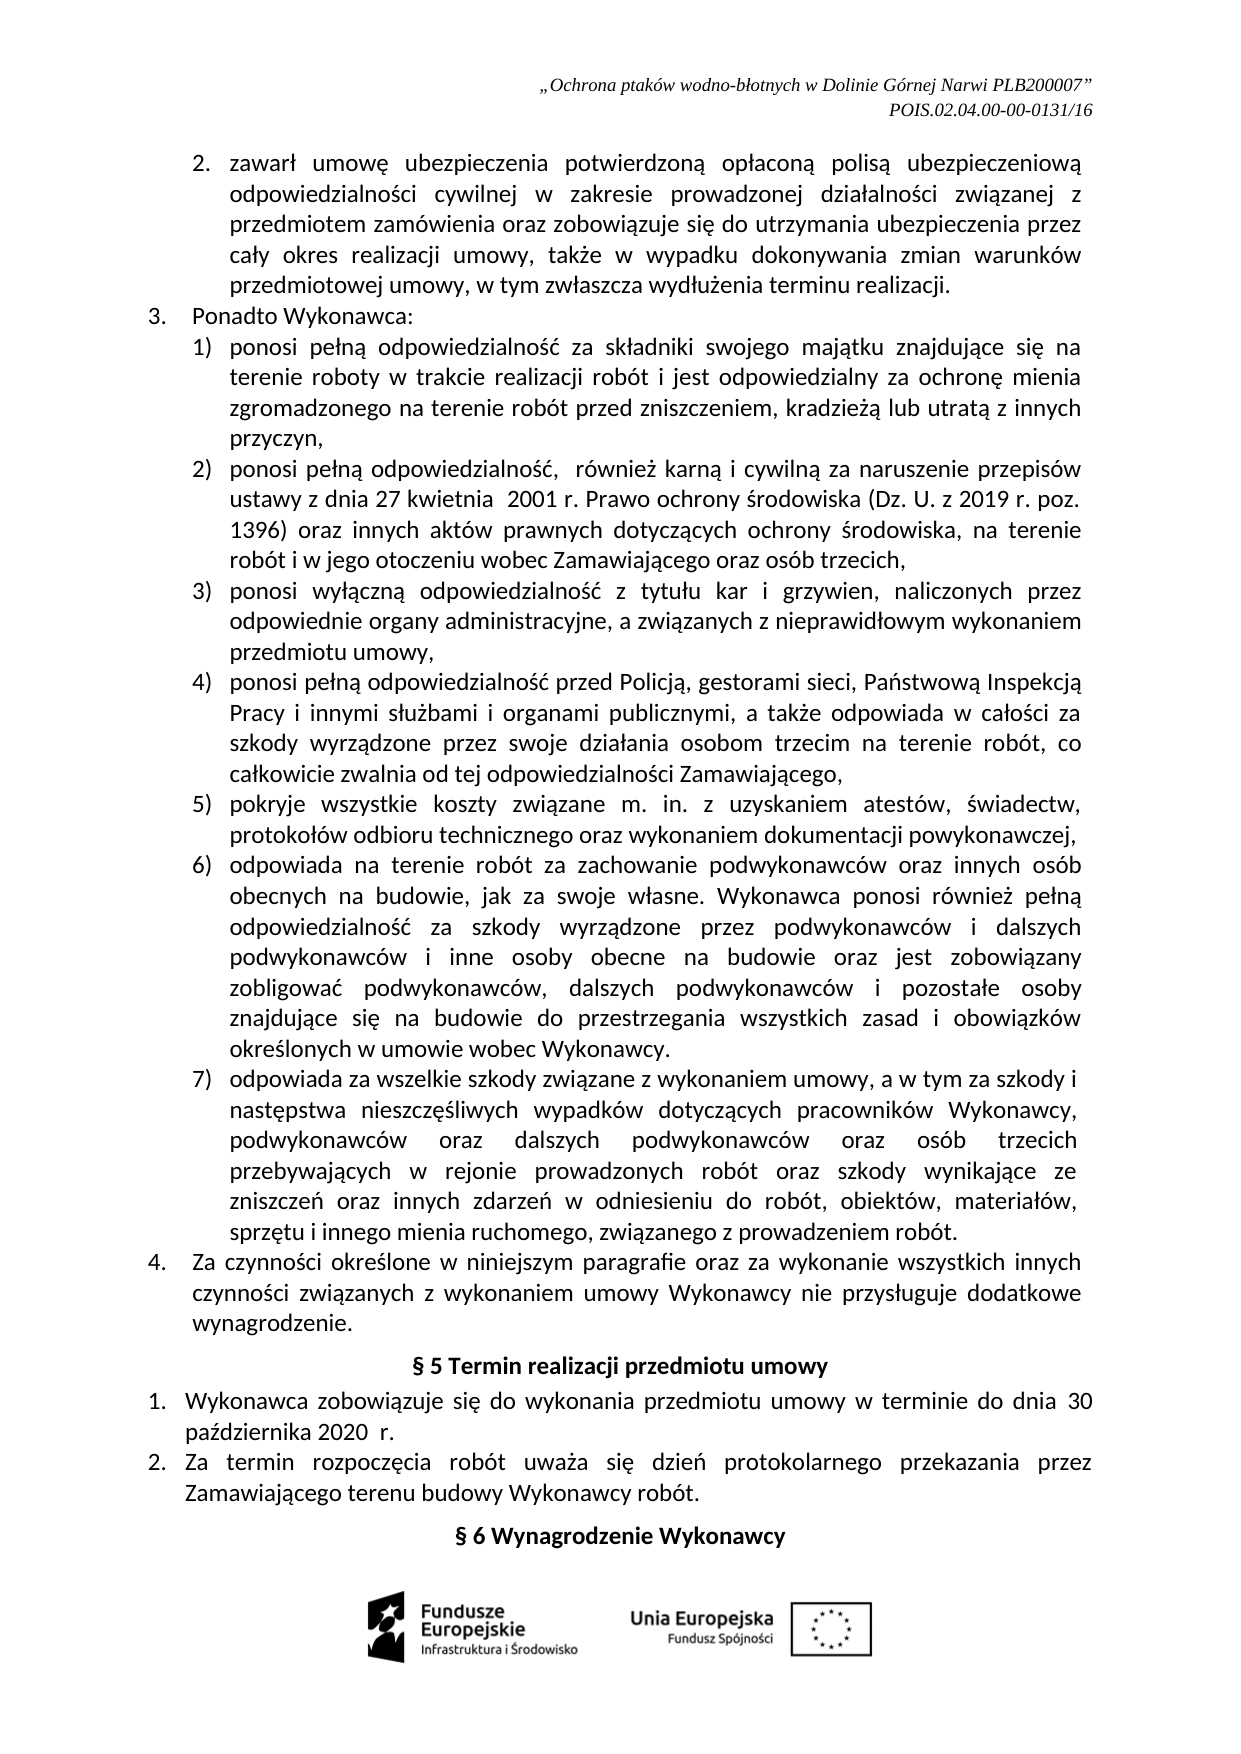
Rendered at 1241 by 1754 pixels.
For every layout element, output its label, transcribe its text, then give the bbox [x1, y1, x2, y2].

picture [350, 1573, 890, 1681]
list pokryje wszystkie koszty związane m. in. z uzyskaniem atestów, świadectw, protokołów odbioru technicznego oraz wykonaniem dokumentacji powykonawczej, [192, 788, 1083, 849]
list odpowiada za wszelkie szkody związane z wykonaniem umowy, a w tym za szkody i następstwa nieszczęśliwych wypadków dotyczących pracowników Wykonawcy, podwykonawców oraz dalszych podwykonawców oraz osób trzecich przebywających w rejonie prowadzonych robót oraz szkody wynikające ze zniszczeń oraz innych zdarzeń w odniesieniu do robót, obiektów, materiałów, sprzętu i innego mienia ruchomego, związanego z prowadzeniem robót. [192, 1063, 1078, 1246]
list ponosi pełną odpowiedzialność, również karną i cywilną za naruszenie przepisów ustawy z dnia 27 kwietnia 2001 r. Prawo ochrony środowiska (Dz. U. z 2019 r. poz. 1396) oraz innych aktów prawnych dotyczących ochrony środowiska, na terenie robót i w jego otoczeniu wobec Zamawiającego oraz osób trzecich, [192, 453, 1083, 575]
list odpowiada na terenie robót za zachowanie podwykonawców oraz innych osób obecnych na budowie, jak za swoje własne. Wykonawca ponosi również pełną odpowiedzialność za szkody wyrządzone przez podwykonawców i dalszych podwykonawców i inne osoby obecne na budowie oraz jest zobowiązany zobligować podwykonawców, dalszych podwykonawców i pozostałe osoby znajdujące się na budowie do przestrzegania wszystkich zasad i obowiązków określonych w umowie wobec Wykonawcy. [192, 849, 1083, 1063]
list Za termin rozpoczęcia robót uważa się dzień protokolarnego przekazania przez Zamawiającego terenu budowy Wykonawcy robót. [148, 1446, 1093, 1507]
list ponosi pełną odpowiedzialność za składniki swojego majątku znajdujące się na terenie roboty w trakcie realizacji robót i jest odpowiedzialny za ochronę mienia zgromadzonego na terenie robót przed zniszczeniem, kradzieżą lub utratą z innych przyczyn, [192, 331, 1083, 453]
list ponosi pełną odpowiedzialność przed Policją, gestorami sieci, Państwową Inspekcją Pracy i innymi służbami i organami publicznymi, a także odpowiada w całości za szkody wyrządzone przez swoje działania osobom trzecim na terenie robót, co całkowicie zwalnia od tej odpowiedzialności Zamawiającego, [192, 666, 1083, 788]
list ponosi wyłączną odpowiedzialność z tytułu kar i grzywien, naliczonych przez odpowiednie organy administracyjne, a związanych z nieprawidłowym wykonaniem przedmiotu umowy, [192, 575, 1083, 666]
text § 6 Wynagrodzenie Wykonawcy [148, 1520, 1093, 1551]
text § 5 Termin realizacji przedmiotu umowy [148, 1350, 1093, 1381]
list Wykonawca zobowiązuje się do wykonania przedmiotu umowy w terminie do dnia 30 października 2020 r. [148, 1385, 1093, 1446]
list Ponadto Wykonawca: [148, 300, 1083, 331]
list Za czynności określone w niniejszym paragrafie oraz za wykonanie wszystkich innych czynności związanych z wykonaniem umowy Wykonawcy nie przysługuje dodatkowe wynagrodzenie. [148, 1246, 1083, 1338]
list zawarł umowę ubezpieczenia potwierdzoną opłaconą polisą ubezpieczeniową odpowiedzialności cywilnej w zakresie prowadzonej działalności związanej z przedmiotem zamówienia oraz zobowiązuje się do utrzymania ubezpieczenia przez cały okres realizacji umowy, także w wypadku dokonywania zmian warunków przedmiotowej umowy, w tym zwłaszcza wydłużenia terminu realizacji. [192, 148, 1083, 300]
